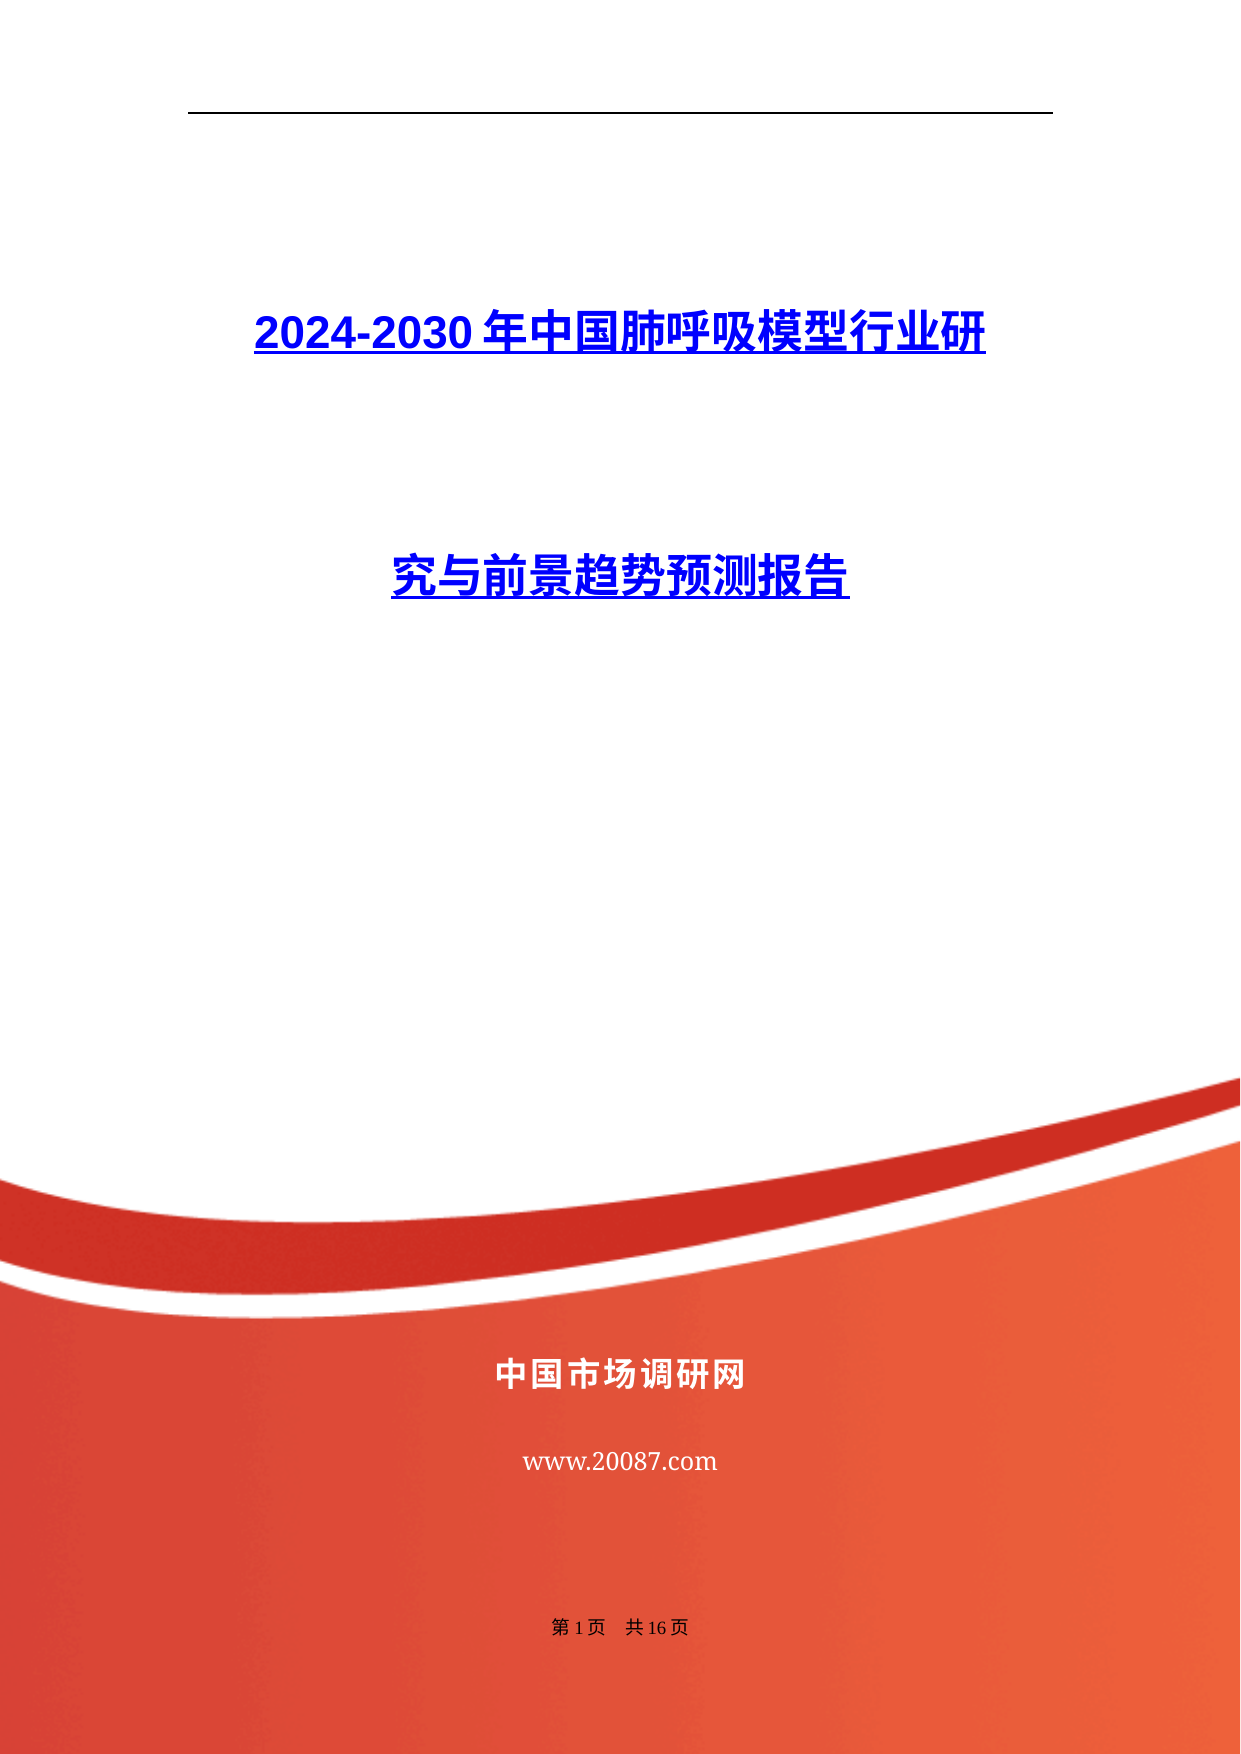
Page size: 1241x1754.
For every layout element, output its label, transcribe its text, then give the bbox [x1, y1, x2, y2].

subtitle 中国市场调研网 [187, 1339, 1053, 1404]
picture [0, 1006, 1241, 1754]
text www.20087.com [187, 1428, 1053, 1493]
table_header 2024-2030年中国肺呼吸模型行业研究与前景趋势预测报告 [188, 207, 1053, 773]
